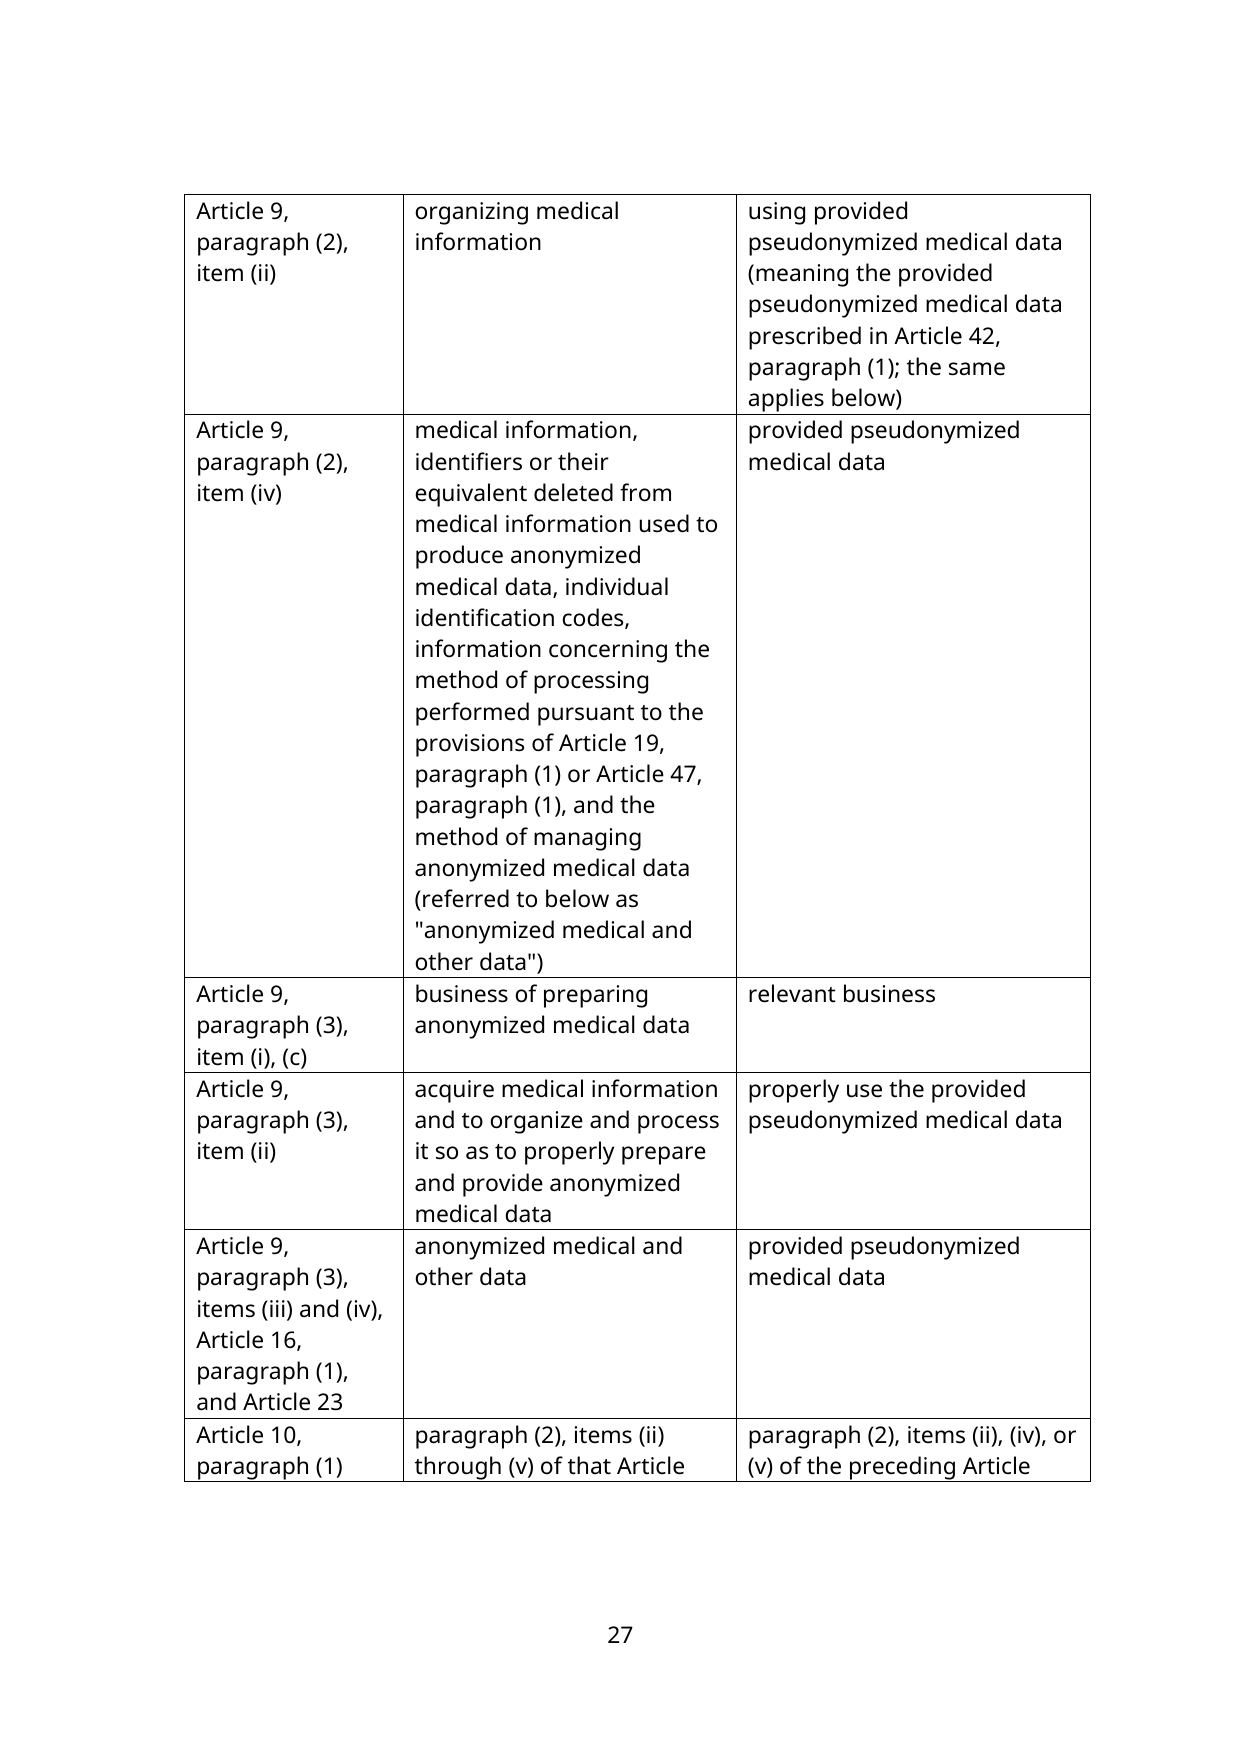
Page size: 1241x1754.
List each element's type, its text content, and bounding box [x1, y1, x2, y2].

table_cell medical information, identifiers or their equivalent deleted from medical information used to produce anonymized medical data, individual identification codes, information concerning the method of processing performed pursuant to the provisions of Article 19, paragraph (1) or Article 47, paragraph (1), and the method of managing anonymized medical data (referred to below as "anonymized medical and other data") [404, 415, 736, 977]
table_cell provided pseudonymized medical data [737, 415, 1090, 977]
table_cell Article 9, paragraph (3), items (iii) and (iv), Article 16, paragraph (1), and Article 23 [185, 1230, 403, 1418]
table_header organizing medical information [404, 195, 736, 413]
table_header Article 9, paragraph (2), item (ii) [185, 195, 403, 413]
table_cell provided pseudonymized medical data [737, 1230, 1090, 1418]
table_cell Article 10, paragraph (1) [185, 1419, 403, 1481]
table_cell acquire medical information and to organize and process it so as to properly prepare and provide anonymized medical data [404, 1073, 736, 1229]
table_cell paragraph (2), items (ii) through (v) of that Article [404, 1419, 736, 1481]
table_cell relevant business [737, 978, 1090, 1072]
table_cell business of preparing anonymized medical data [404, 978, 736, 1072]
table_cell anonymized medical and other data [404, 1230, 736, 1418]
table_cell properly use the provided pseudonymized medical data [737, 1073, 1090, 1229]
table_cell Article 9, paragraph (3), item (ii) [185, 1073, 403, 1229]
table_header using provided pseudonymized medical data (meaning the provided pseudonymized medical data prescribed in Article 42, paragraph (1); the same applies below) [737, 195, 1090, 413]
table_cell Article 9, paragraph (3), item (i), (c) [185, 978, 403, 1072]
table_cell paragraph (2), items (ii), (iv), or (v) of the preceding Article [737, 1419, 1090, 1481]
table_cell Article 9, paragraph (2), item (iv) [185, 415, 403, 977]
